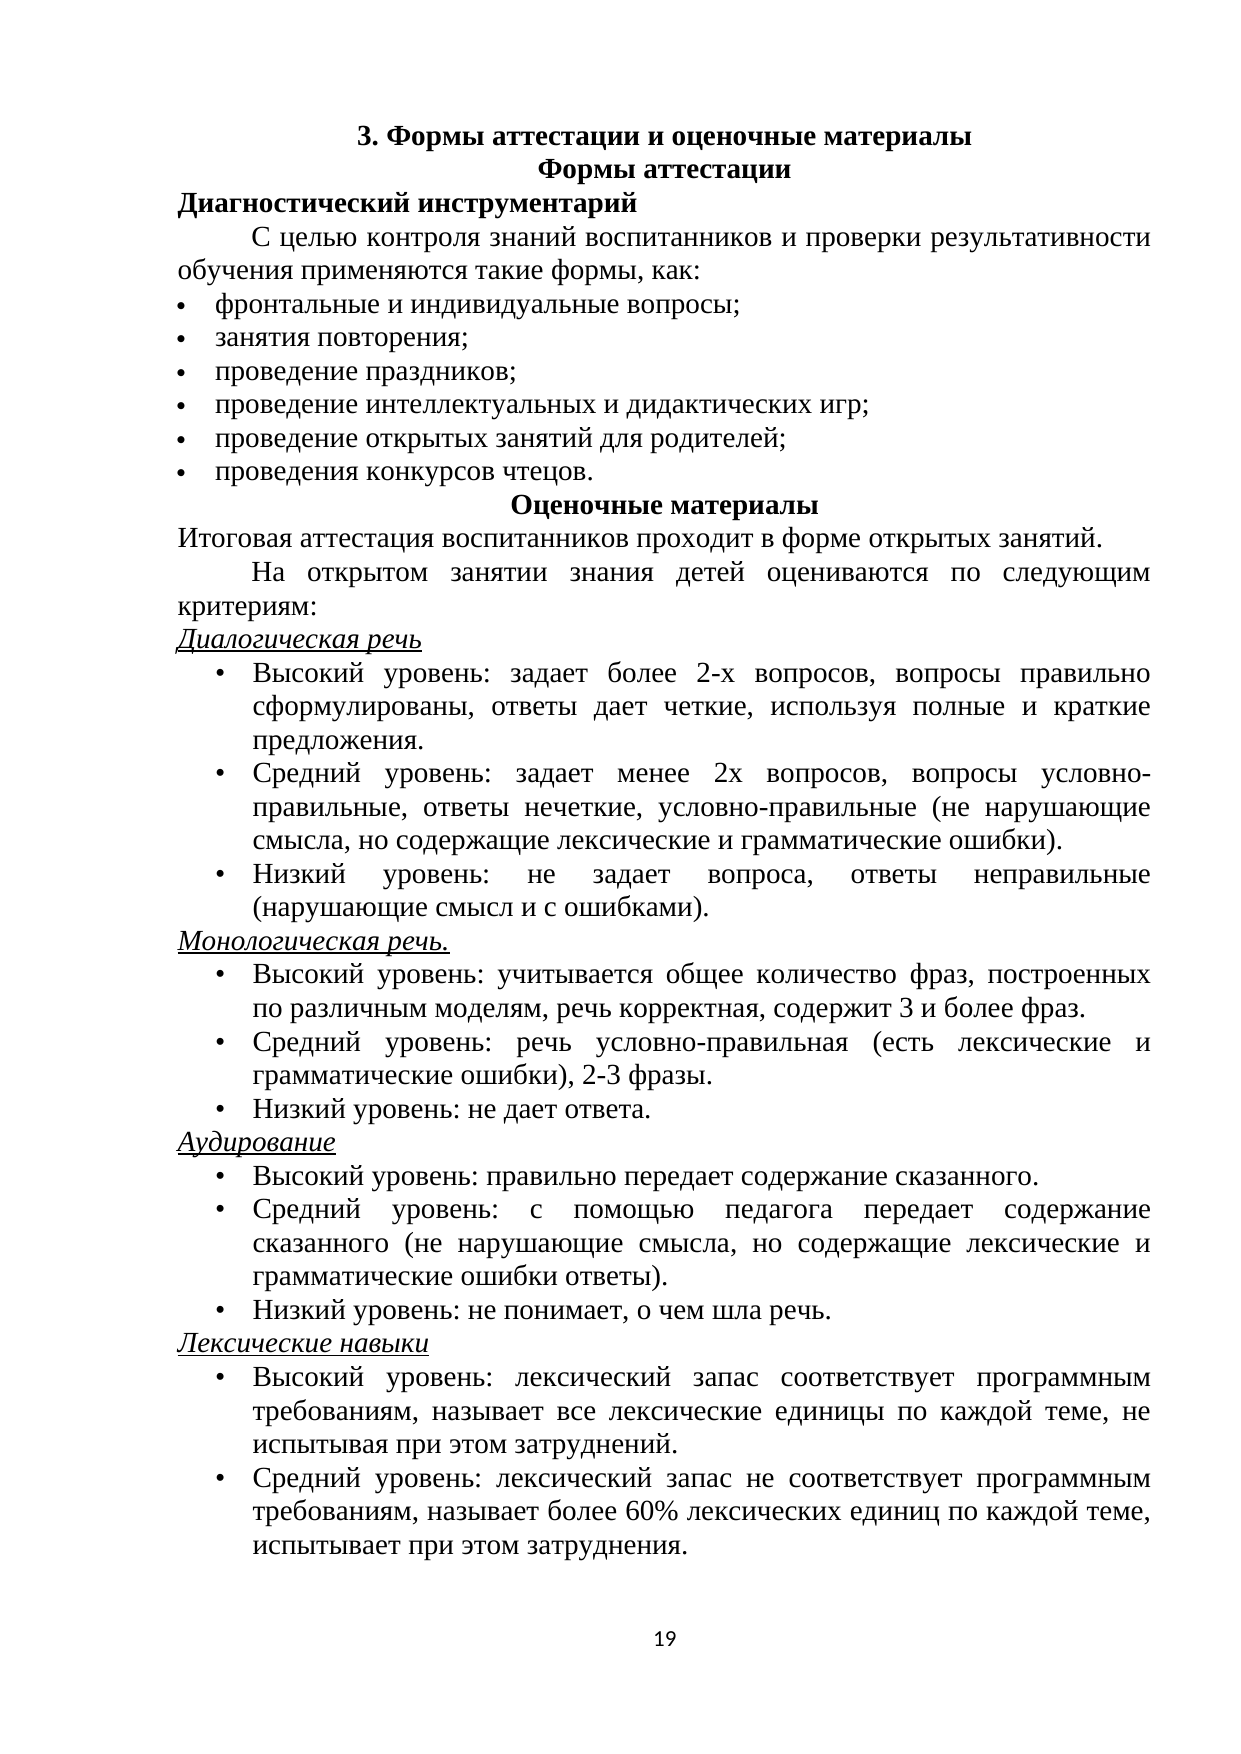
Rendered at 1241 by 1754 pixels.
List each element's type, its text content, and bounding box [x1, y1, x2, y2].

list проведение праздников; [177, 353, 1152, 386]
list Низкий уровень: не понимает, о чем шла речь. [215, 1292, 1152, 1326]
list Высокий уровень: задает более 2-х вопросов, вопросы правильно сформулированы, ответы дает четкие, используя полные и краткие предложения. [215, 655, 1152, 755]
text Диалогическая речь [177, 621, 1152, 655]
list проведение интеллектуальных и дидактических игр; [177, 386, 1152, 420]
text Монологическая речь. [177, 923, 1152, 957]
text С целью контроля знаний воспитанников и проверки результативности обучения применяются такие формы, как: [177, 219, 1152, 286]
text Формы аттестации [177, 152, 1152, 185]
list Средний уровень: лексический запас не соответствует программным требованиям, называет более 60% лексических единиц по каждой теме, испытывает при этом затруднения. [215, 1460, 1152, 1560]
list Низкий уровень: не дает ответа. [215, 1091, 1152, 1124]
text 3. Формы аттестации и оценочные материалы [177, 118, 1152, 152]
text Оценочные материалы [177, 487, 1152, 521]
list проведения конкурсов чтецов. [177, 453, 1152, 487]
list фронтальные и индивидуальные вопросы; [177, 286, 1152, 319]
text Аудирование [177, 1124, 1152, 1158]
text На открытом занятии знания детей оцениваются по следующим критериям: [177, 554, 1152, 621]
text Лексические навыки [177, 1326, 1152, 1359]
list занятия повторения; [177, 319, 1152, 353]
list проведение открытых занятий для родителей; [177, 420, 1152, 453]
list Средний уровень: с помощью педагога передает содержание сказанного (не нарушающие смысла, но содержащие лексические и грамматические ошибки ответы). [215, 1191, 1152, 1292]
text Итоговая аттестация воспитанников проходит в форме открытых занятий. [177, 521, 1152, 554]
list Высокий уровень: лексический запас соответствует программным требованиям, называет все лексические единицы по каждой теме, не испытывая при этом затруднений. [215, 1359, 1152, 1460]
list Высокий уровень: учитывается общее количество фраз, построенных по различным моделям, речь корректная, содержит 3 и более фраз. [215, 957, 1152, 1024]
list Низкий уровень: не задает вопроса, ответы неправильные (нарушающие смысл и с ошибками). [215, 856, 1152, 923]
list Средний уровень: речь условно-правильная (есть лексические и грамматические ошибки), 2-3 фразы. [215, 1024, 1152, 1091]
list Высокий уровень: правильно передает содержание сказанного. [215, 1158, 1152, 1191]
list Средний уровень: задает менее 2х вопросов, вопросы условно-правильные, ответы нечеткие, условно-правильные (не нарушающие смысла, но содержащие лексические и грамматические ошибки). [215, 755, 1152, 856]
text Диагностический инструментарий [177, 185, 1152, 219]
